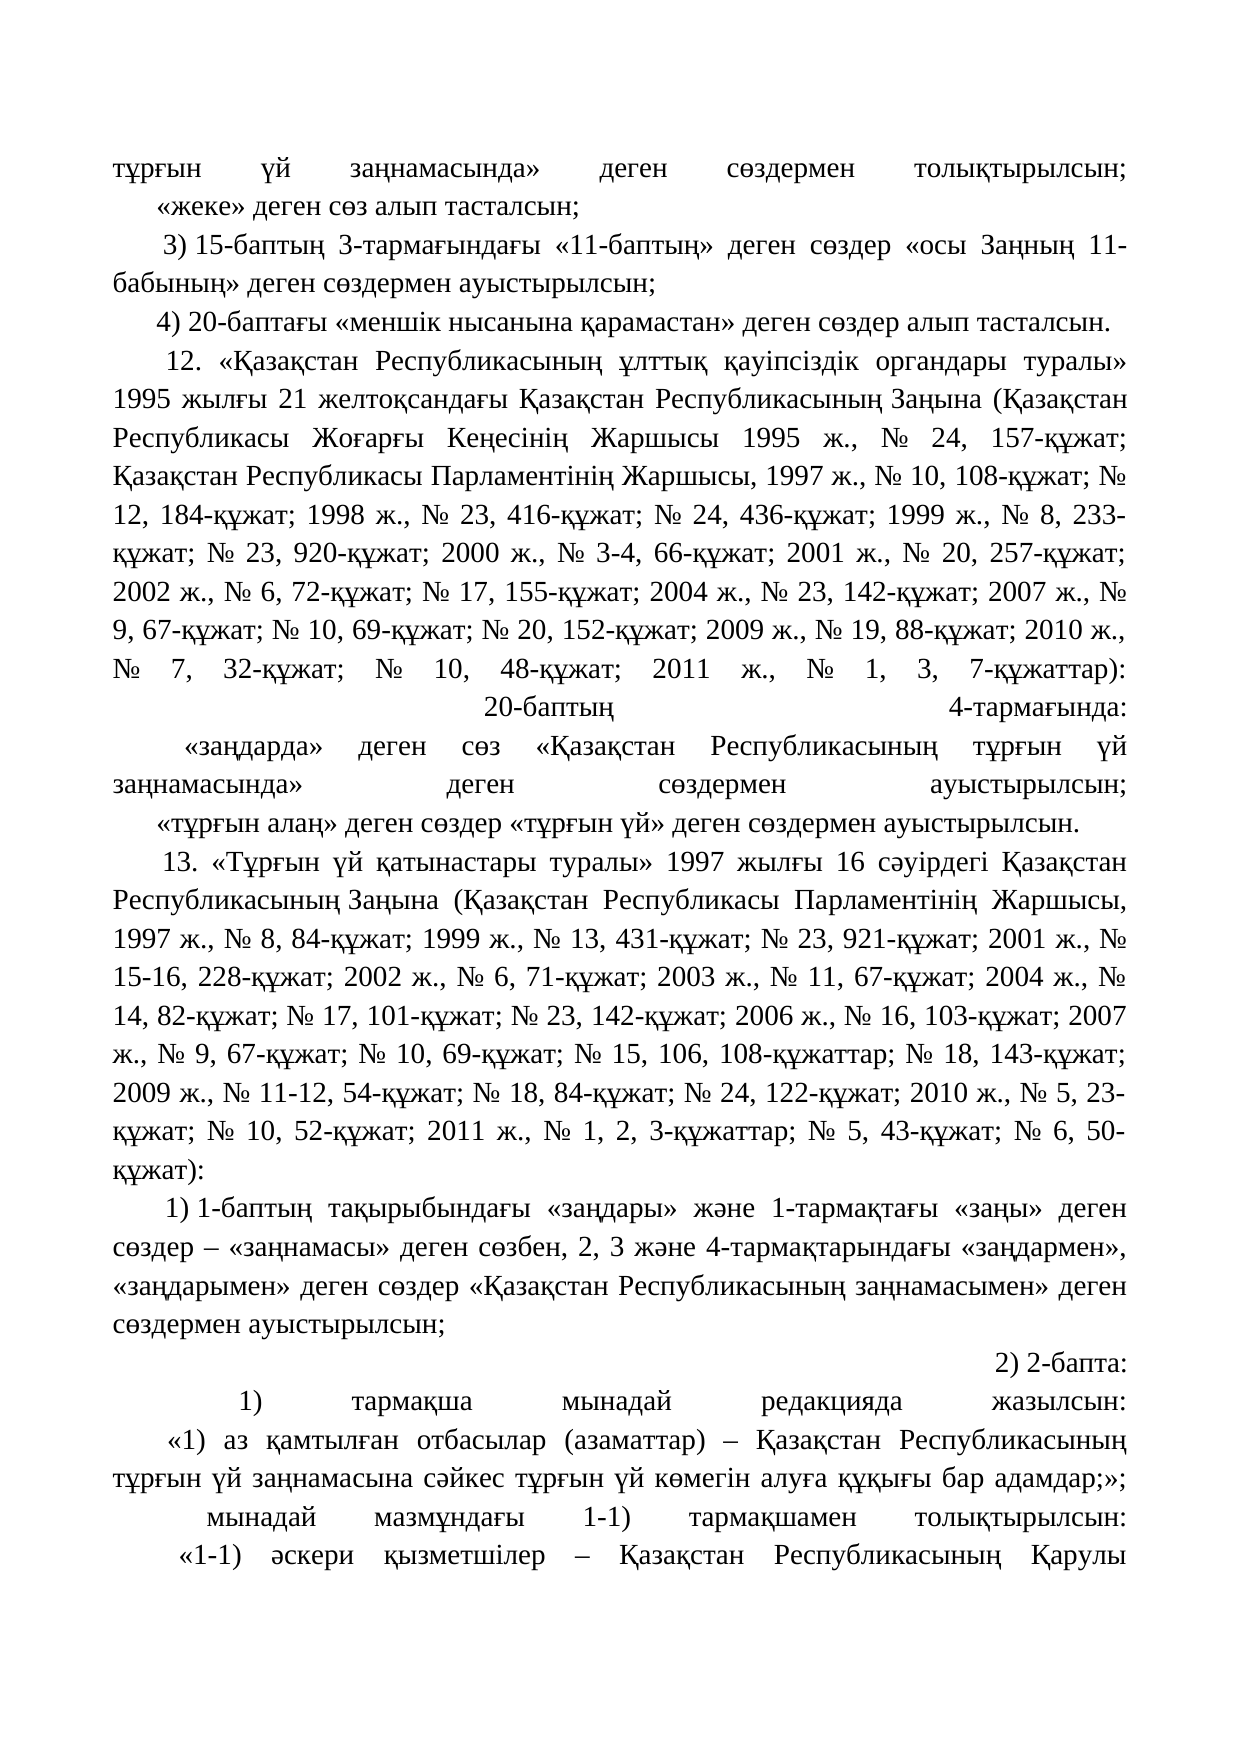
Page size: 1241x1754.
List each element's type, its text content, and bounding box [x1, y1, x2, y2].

text 1) 1-баптың тақырыбындағы «заңдары» және 1-тармақтағы «заңы» деген сөздер – «заңнамасы» деген сөзбен, 2, 3 және 4-тармақтарындағы «заңдармен», «заңдарымен» деген сөздер «Қазақстан Республикасының заңнамасымен» деген сөздермен ауыстырылсын; [112, 1191, 1128, 1340]
text 4) 20-баптағы «меншiк нысанына қарамастан» деген сөздер алып тасталсын. [112, 304, 1128, 338]
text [112, 150, 1128, 222]
text 3) 15-баптың 3-тармағындағы «11-баптың» деген сөздер «осы Заңның 11-бабының» деген сөздермен ауыстырылсын; [112, 227, 1128, 299]
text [112, 1345, 1128, 1571]
text 13. «Тұрғын үй қатынастары туралы» 1997 жылғы 16 сәуірдегі Қазақстан Республикасының Заңына (Қазақстан Республикасы Парламентінің Жаршысы, 1997 ж., № 8, 84-құжат; 1999 ж., № 13, 431-құжат; № 23, 921-құжат; 2001 ж., № 15-16, 228-құжат; 2002 ж., № 6, 71-құжат; 2003 ж., № 11, 67-құжат; 2004 ж., № 14, 82-құжат; № 17, 101-құжат; № 23, 142-құжат; 2006 ж., № 16, 103-құжат; 2007 ж., № 9, 67-құжат; № 10, 69-құжат; № 15, 106, 108-құжаттар; № 18, 143-құжат; 2009 ж., № 11-12, 54-құжат; № 18, 84-құжат; № 24, 122-құжат; 2010 ж., № 5, 23-құжат; № 10, 52-құжат; 2011 ж., № 1, 2, 3-құжаттар; № 5, 43-құжат; № 6, 50-құжат): [112, 844, 1128, 1186]
text 12. «Қазақстан Республикасының ұлттық қауiпсiздiк органдары туралы» 1995 жылғы 21 желтоқсандағы Қазақстан Республикасының Заңына (Қазақстан Республикасы Жоғарғы Кеңесiнiң Жаршысы 1995 ж., № 24, 157-құжат; Қазақстан Республикасы Парламентiнiң Жаршысы, 1997 ж., № 10, 108-құжат; № 12, 184-құжат; 1998 ж., № 23, 416-құжат; № 24, 436-құжат; 1999 ж., № 8, 233-құжат; № 23, 920-құжат; 2000 ж., № 3-4, 66-құжат; 2001 ж., № 20, 257-құжат; 2002 ж., № 6, 72-құжат; № 17, 155-құжат; 2004 ж., № 23, 142-құжат; 2007 ж., № 9, 67-құжат; № 10, 69-құжат; № 20, 152-құжат; 2009 ж., № 19, 88-құжат; 2010 ж., № 7, 32-құжат; № 10, 48-құжат; 2011 ж., № 1, 3, 7-құжаттар): 20-баптың 4-тармағында: «заңдарда» деген сөз «Қазақстан Республикасының тұрғын үй заңнамасында» деген сөздермен ауыстырылсын; «тұрғын алаң» деген сөздер «тұрғын үй» деген сөздермен ауыстырылсын. [112, 343, 1128, 839]
